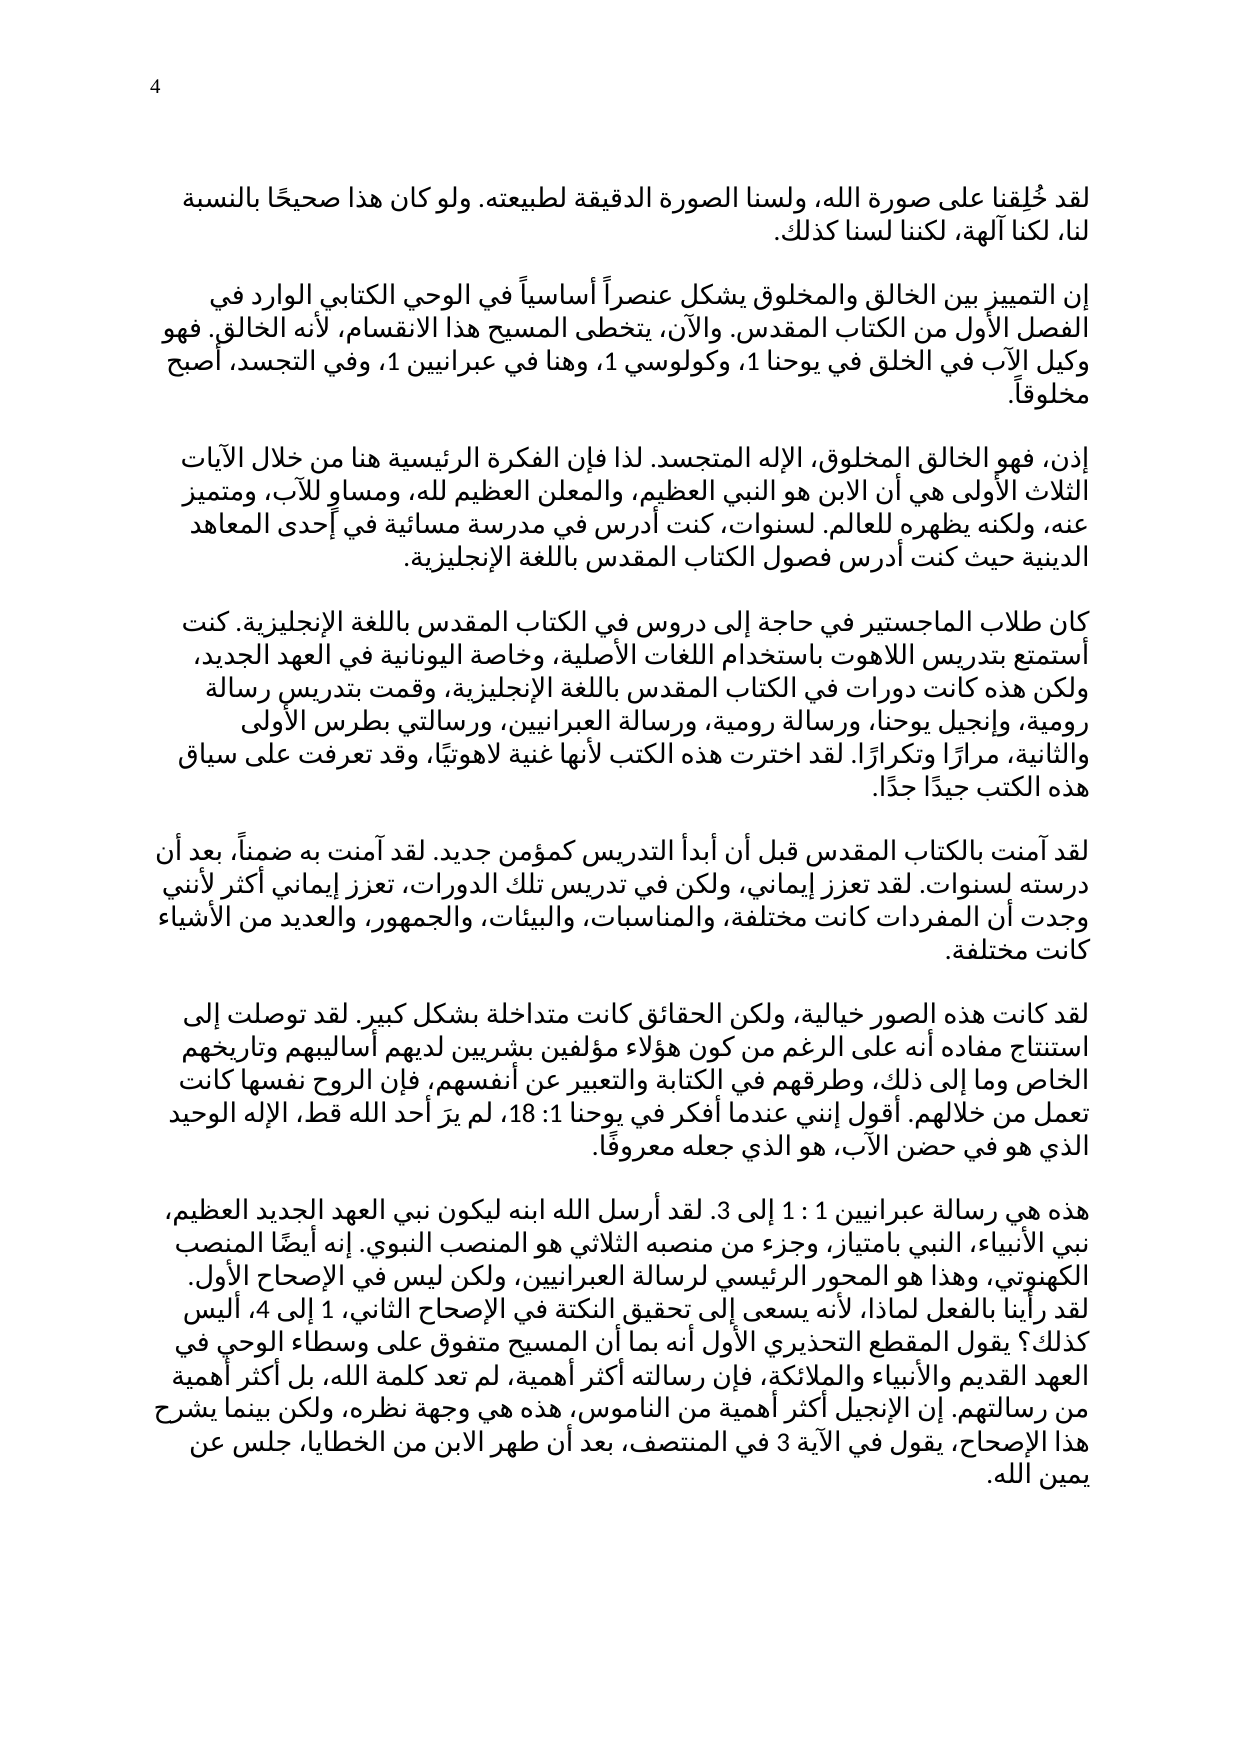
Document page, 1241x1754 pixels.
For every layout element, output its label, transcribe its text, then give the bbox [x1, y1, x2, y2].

text لقد آمنت بالكتاب المقدس قبل أن أبدأ التدريس كمؤمن جديد. لقد آمنت به ضمناً، بعد أن درسته لسنوات. لقد تعزز إيماني، ولكن في تدريس تلك الدورات، تعزز إيماني أكثر لأنني وجدت أن المفردات كانت مختلفة، والمناسبات، والبيئات، والجمهور، والعديد من الأشياء كانت مختلفة. [150, 834, 1090, 966]
text إذن، فهو الخالق المخلوق، الإله المتجسد. لذا فإن الفكرة الرئيسية هنا من خلال الآيات الثلاث الأولى هي أن الابن هو النبي العظيم، والمعلن العظيم لله، ومساوٍ للآب، ومتميز عنه، ولكنه يظهره للعالم. لسنوات، كنت أدرس في مدرسة مسائية في إحدى المعاهد الدينية حيث كنت أدرس فصول الكتاب المقدس باللغة الإنجليزية. [150, 442, 1090, 574]
text لقد خُلِقنا على صورة الله، ولسنا الصورة الدقيقة لطبيعته. ولو كان هذا صحيحًا بالنسبة لنا، لكنا آلهة، لكننا لسنا كذلك. [150, 181, 1090, 247]
text كان طلاب الماجستير في حاجة إلى دروس في الكتاب المقدس باللغة الإنجليزية. كنت أستمتع بتدريس اللاهوت باستخدام اللغات الأصلية، وخاصة اليونانية في العهد الجديد، ولكن هذه كانت دورات في الكتاب المقدس باللغة الإنجليزية، وقمت بتدريس رسالة رومية، وإنجيل يوحنا، ورسالة رومية، ورسالة العبرانيين، ورسالتي بطرس الأولى والثانية، مرارًا وتكرارًا. لقد اخترت هذه الكتب لأنها غنية لاهوتيًا، وقد تعرفت على سياق هذه الكتب جيدًا جدًا. [150, 605, 1090, 803]
text إن التمييز بين الخالق والمخلوق يشكل عنصراً أساسياً في الوحي الكتابي الوارد في الفصل الأول من الكتاب المقدس. والآن، يتخطى المسيح هذا الانقسام، لأنه الخالق. فهو وكيل الآب في الخلق في يوحنا 1، وكولوسي 1، وهنا في عبرانيين 1، وفي التجسد، أصبح مخلوقاً. [150, 278, 1090, 410]
text لقد كانت هذه الصور خيالية، ولكن الحقائق كانت متداخلة بشكل كبير. لقد توصلت إلى استنتاج مفاده أنه على الرغم من كون هؤلاء مؤلفين بشريين لديهم أساليبهم وتاريخهم الخاص وما إلى ذلك، وطرقهم في الكتابة والتعبير عن أنفسهم، فإن الروح نفسها كانت تعمل من خلالهم. أقول إنني عندما أفكر في يوحنا 1: 18، لم يرَ أحد الله قط، الإله الوحيد الذي هو في حضن الآب، هو الذي جعله معروفًا. [150, 997, 1090, 1162]
text هذه هي رسالة عبرانيين 1 : 1 إلى 3. لقد أرسل الله ابنه ليكون نبي العهد الجديد العظيم، نبي الأنبياء، النبي بامتياز، وجزء من منصبه الثلاثي هو المنصب النبوي. إنه أيضًا المنصب الكهنوتي، وهذا هو المحور الرئيسي لرسالة العبرانيين، ولكن ليس في الإصحاح الأول. لقد رأينا بالفعل لماذا، لأنه يسعى إلى تحقيق النكتة في الإصحاح الثاني، 1 إلى 4، أليس كذلك؟ يقول المقطع التحذيري الأول أنه بما أن المسيح متفوق على وسطاء الوحي في العهد القديم والأنبياء والملائكة، فإن رسالته أكثر أهمية، لم تعد كلمة الله، بل أكثر أهمية من رسالتهم. إن الإنجيل أكثر أهمية من الناموس، هذه هي وجهة نظره، ولكن بينما يشرح هذا الإصحاح، يقول في الآية 3 في المنتصف، بعد أن طهر الابن من الخطايا، جلس عن يمين الله. [150, 1193, 1090, 1491]
